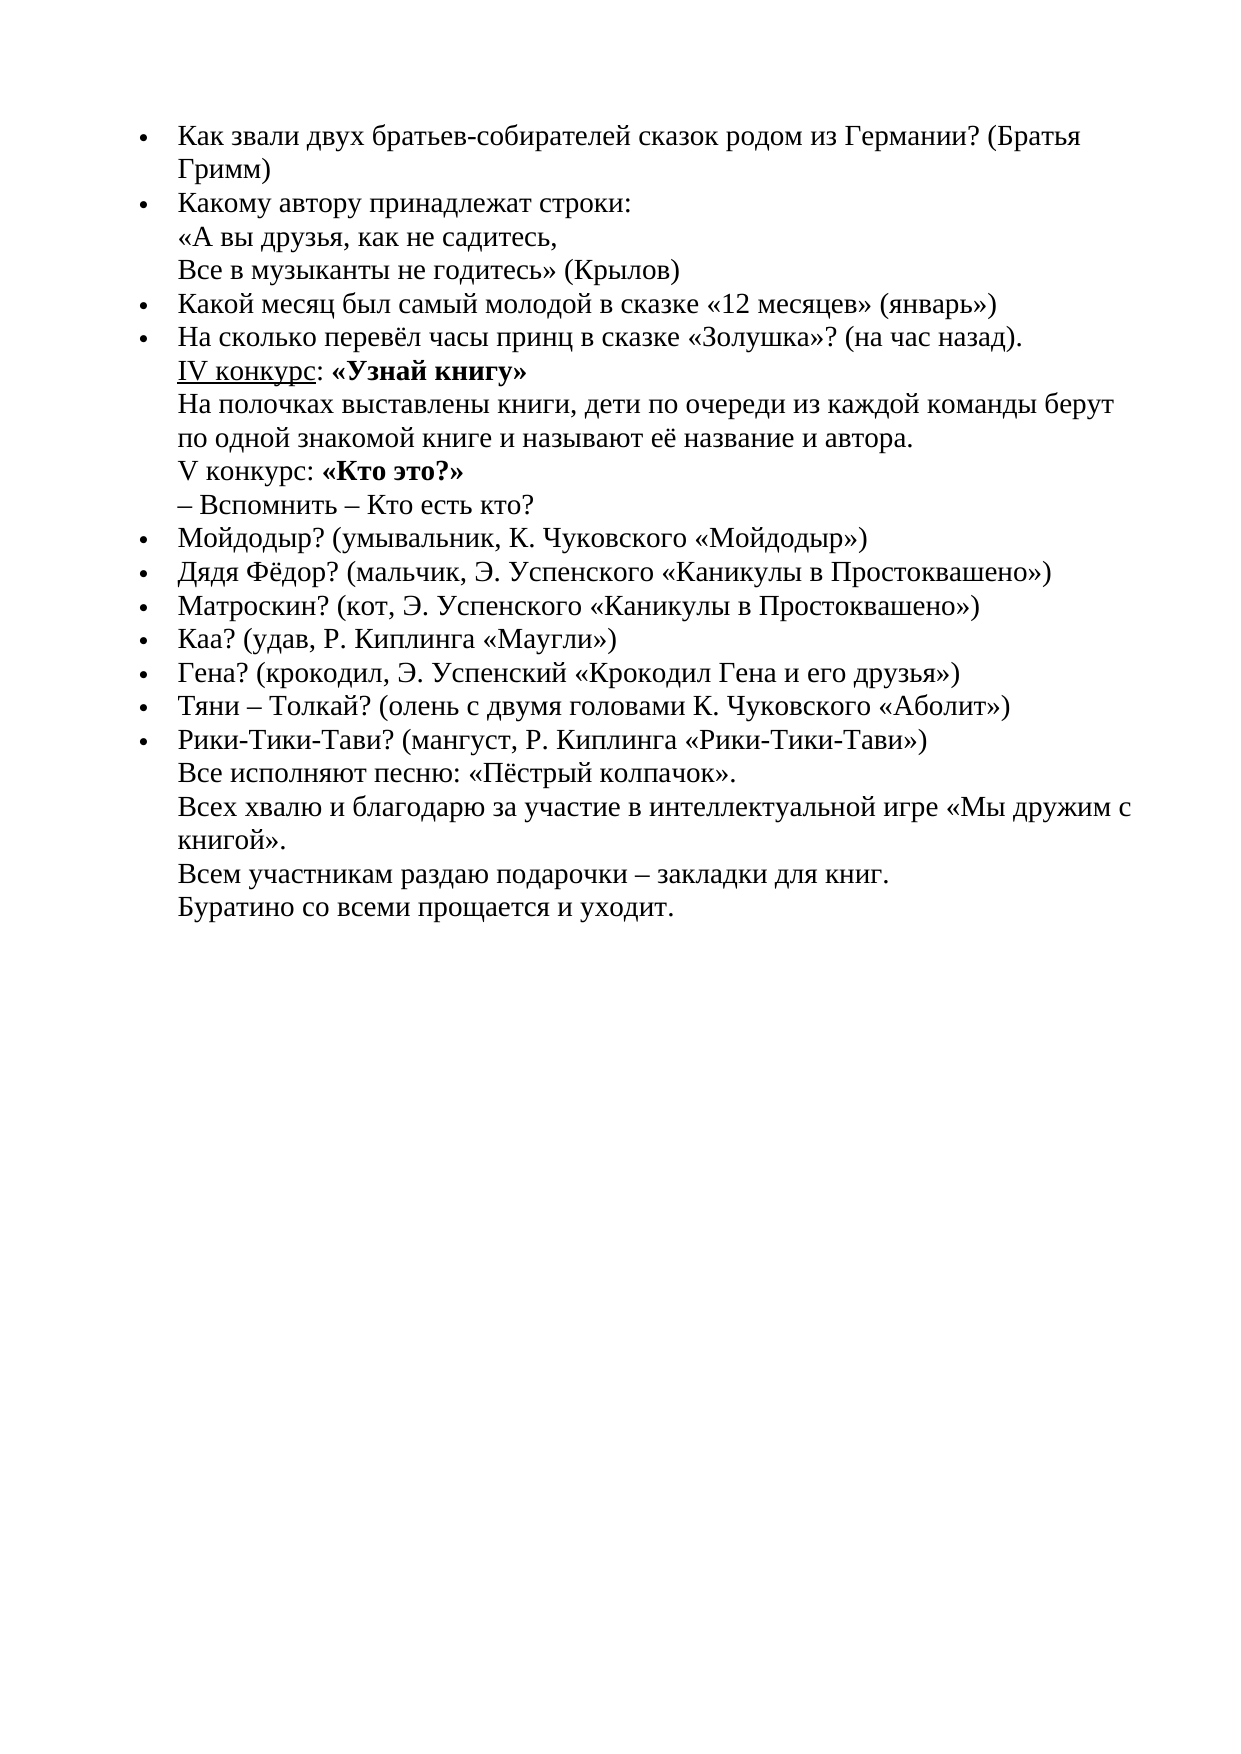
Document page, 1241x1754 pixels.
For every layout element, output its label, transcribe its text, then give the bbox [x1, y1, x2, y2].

list На сколько перевёл часы принц в сказке «Золушка»? (на час назад). [140, 319, 1152, 353]
text Буратино со всеми прощается и уходит. [177, 889, 1152, 923]
text На полочках выставлены книги, дети по очереди из каждой команды берут по одной знакомой книге и называют её название и автора. [177, 386, 1152, 453]
list Матроскин? (кот, Э. Успенского «Каникулы в Простоквашено») [140, 588, 1152, 621]
text Все в музыканты не годитесь» (Крылов) [177, 252, 1152, 286]
list Какой месяц был самый молодой в сказке «12 месяцев» (январь») [140, 286, 1152, 319]
list Мойдодыр? (умывальник, К. Чуковского «Мойдодыр») [140, 521, 1152, 554]
text – Вспомнить – Кто есть кто? [177, 487, 1152, 521]
text Всех хвалю и благодарю за участие в интеллектуальной игре «Мы дружим с книгой». [177, 789, 1152, 856]
list Дядя Фёдор? (мальчик, Э. Успенского «Каникулы в Простоквашено») [140, 554, 1152, 588]
list Как звали двух братьев-собирателей сказок родом из Германии? (Братья Гримм) [140, 118, 1152, 185]
list Какому автору принадлежат строки: [140, 185, 1152, 219]
list Гена? (крокодил, Э. Успенский «Крокодил Гена и его друзья») [140, 655, 1152, 688]
text Все исполняют песню: «Пёстрый колпачок». [177, 755, 1152, 789]
list Каа? (удав, Р. Киплинга «Маугли») [140, 621, 1152, 655]
list Рики-Тики-Тави? (мангуст, Р. Киплинга «Рики-Тики-Тави») [140, 722, 1152, 755]
text Всем участникам раздаю подарочки – закладки для книг. [177, 856, 1152, 889]
text «А вы друзья, как не садитесь, [177, 219, 1152, 252]
text V конкурс: «Кто это?» [177, 453, 1152, 487]
text IV конкурс: «Узнай книгу» [177, 353, 1152, 386]
list Тяни – Толкай? (олень с двумя головами К. Чуковского «Аболит») [140, 688, 1152, 722]
